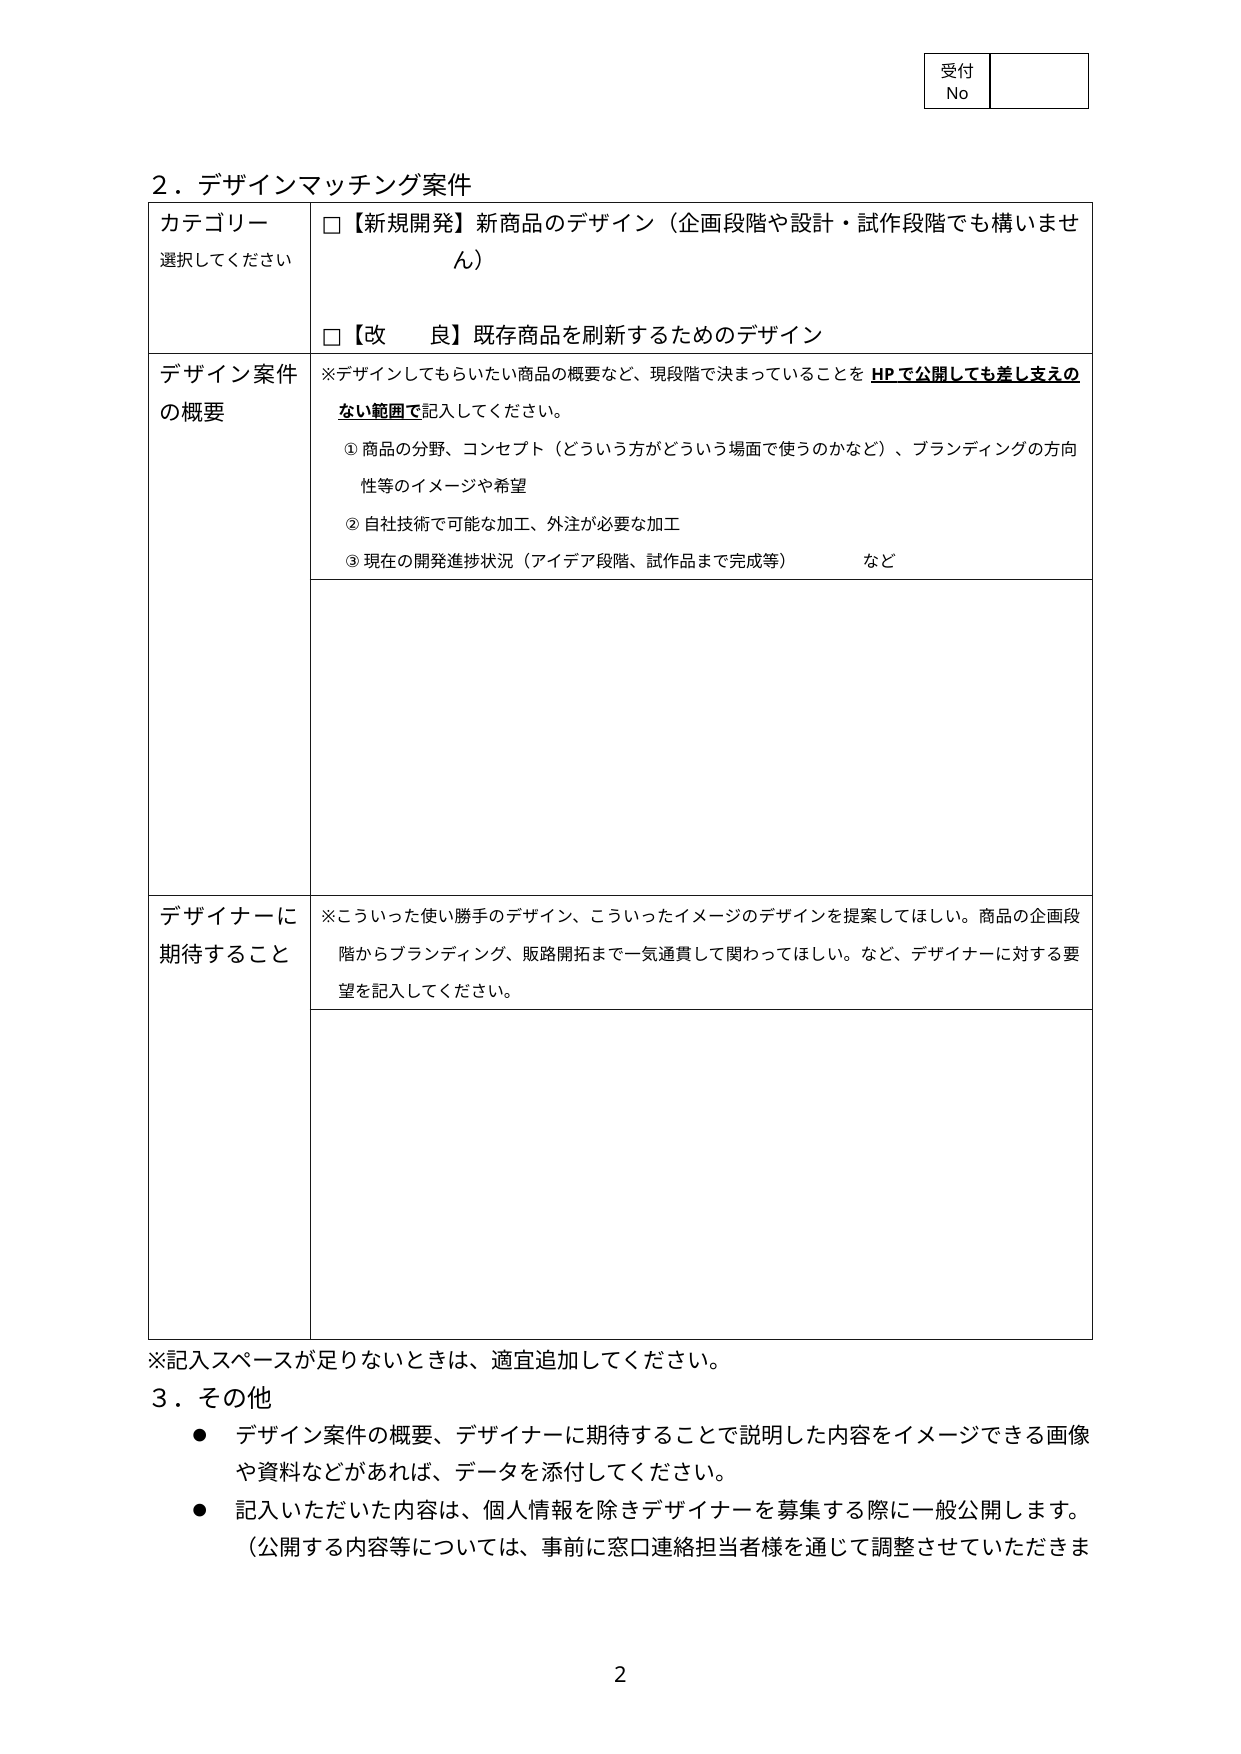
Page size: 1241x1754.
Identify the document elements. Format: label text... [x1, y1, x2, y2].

table_header カテゴリー 選択してください [149, 203, 310, 353]
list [191, 1490, 1092, 1565]
table_cell ※デザインしてもらいたい商品の概要など、現段階で決まっていることをHPで公開しても差し支えのない範囲で記入してください。 ①商品の分野、コンセプト（どういう方がどういう場面で使うのかなど）、ブランディングの方向性等のイメージや希望 ②自社技術で可能な加工、外注が必要な加工 ③現在の開発進捗状況（アイデア段階、試作品まで完成等） など [311, 354, 1092, 579]
table_cell デザイン案件の概要 [149, 354, 310, 895]
table_cell デザイナーに期待すること [149, 896, 310, 1339]
text ２．デザインマッチング案件 [148, 164, 1092, 202]
text ※記入スペースが足りないときは、適宜追加してください。 [148, 1340, 1092, 1377]
table_cell [311, 1010, 1092, 1339]
table_header □【新規開発】新商品のデザイン（企画段階や設計・試作段階でも構いません） □【改 良】既存商品を刷新するためのデザイン [311, 203, 1092, 353]
text ３．その他 [148, 1377, 1092, 1415]
table_cell [311, 580, 1092, 895]
list デザイン案件の概要、デザイナーに期待することで説明した内容をイメージできる画像や資料などがあれば、データを添付してください。 [191, 1415, 1092, 1490]
table_cell ※こういった使い勝手のデザイン、こういったイメージのデザインを提案してほしい。商品の企画段階からブランディング、販路開拓まで一気通貫して関わってほしい。など、デザイナーに対する要望を記入してください。 [311, 896, 1092, 1009]
